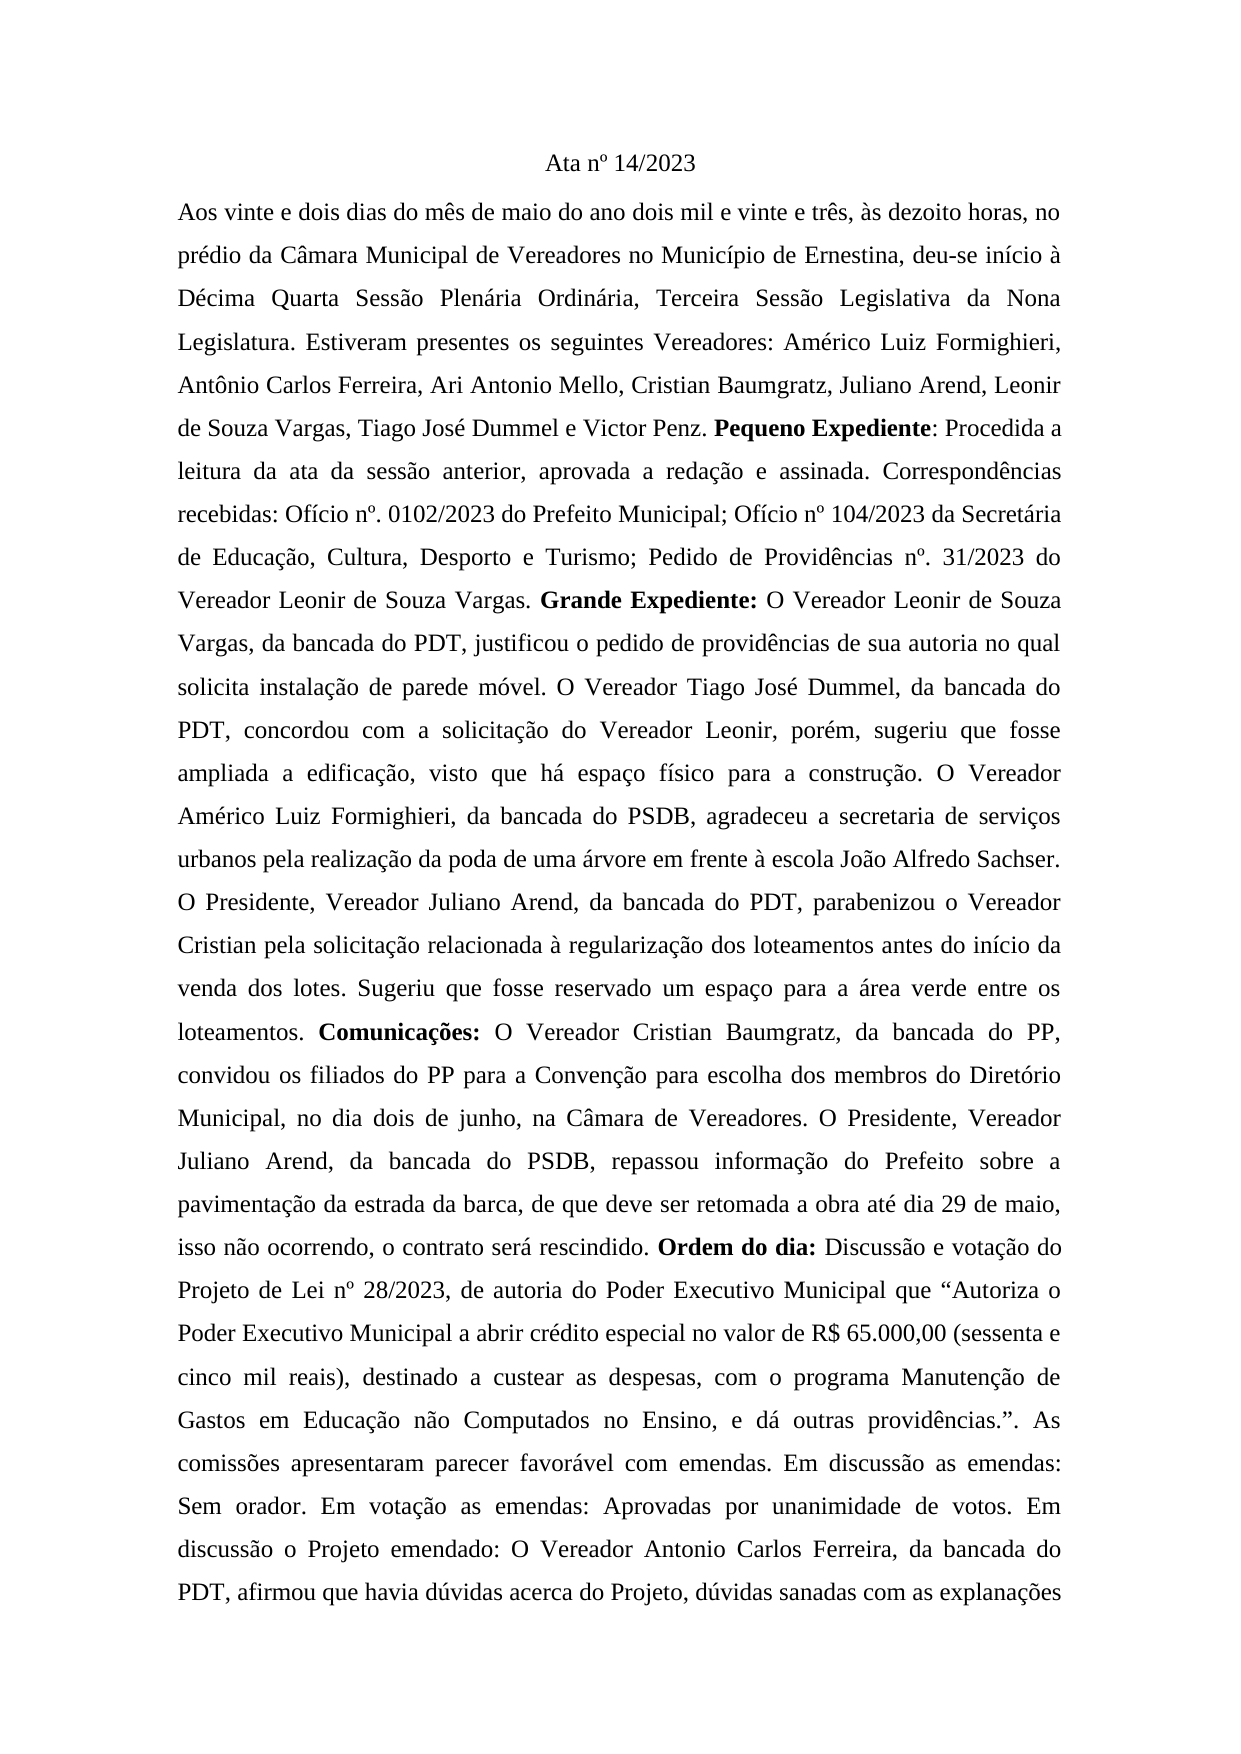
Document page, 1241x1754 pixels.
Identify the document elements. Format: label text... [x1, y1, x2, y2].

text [177, 197, 1062, 1606]
text Ata nº 14/2023 [177, 148, 1063, 176]
